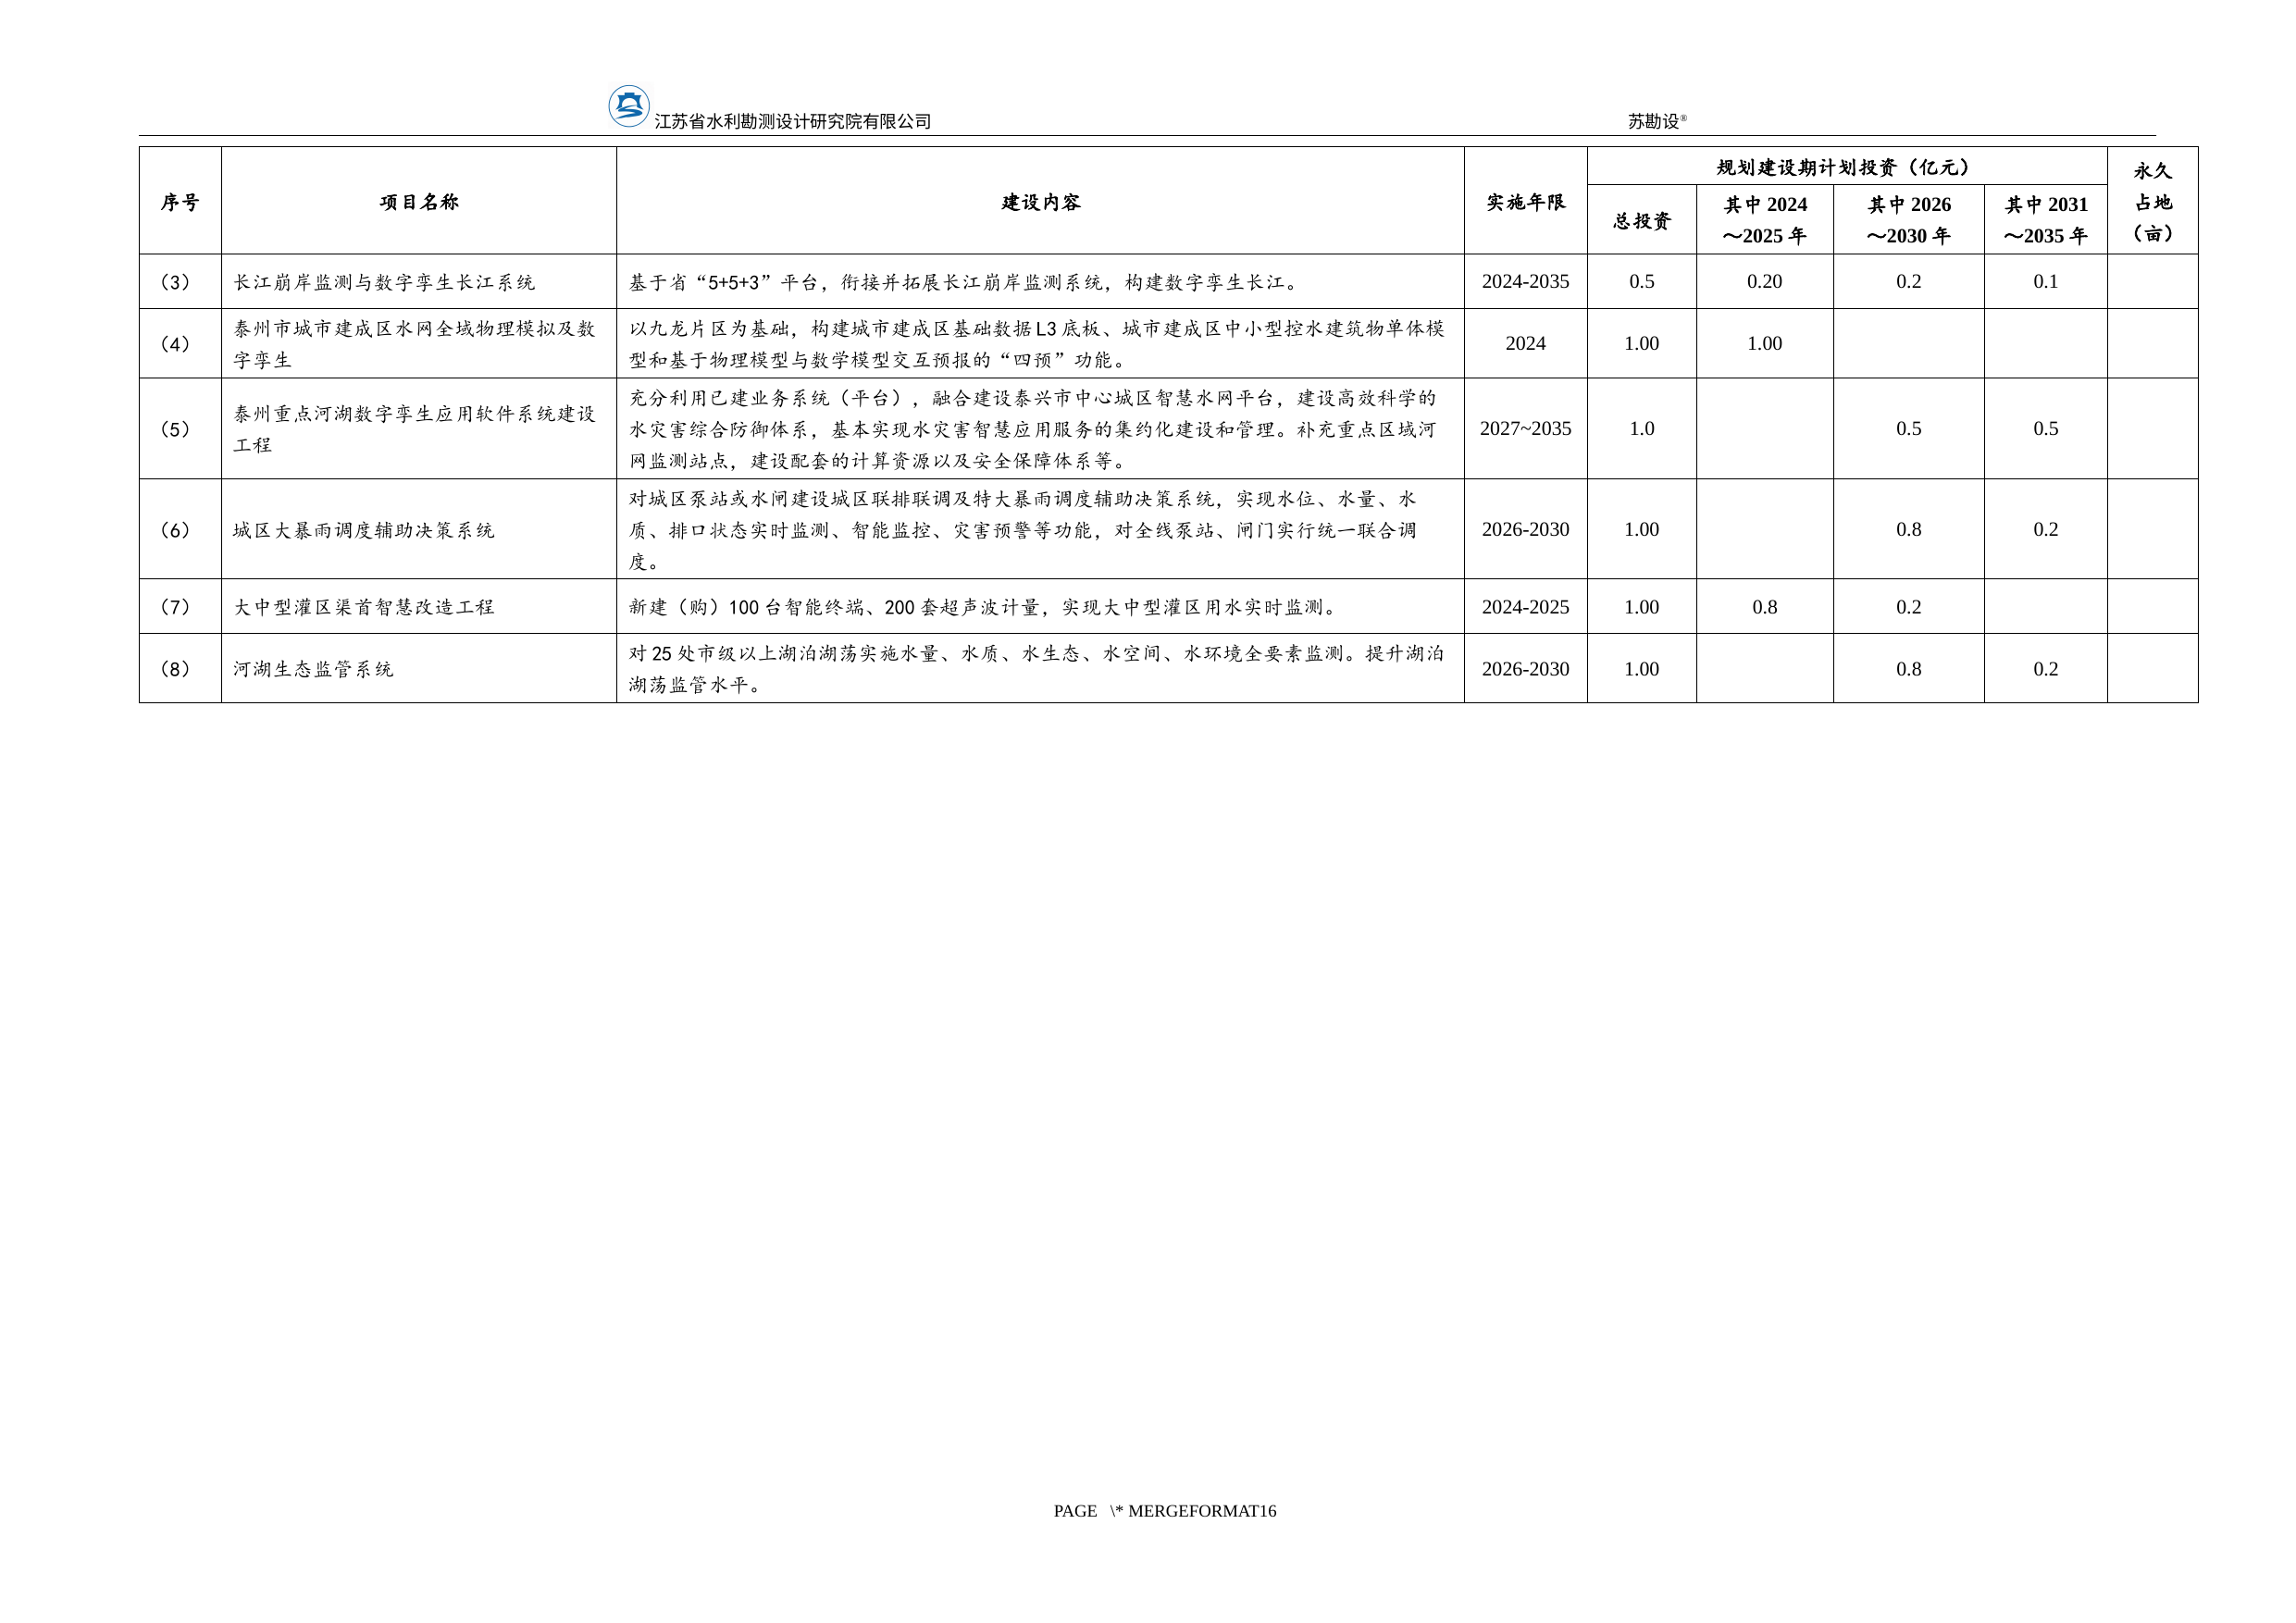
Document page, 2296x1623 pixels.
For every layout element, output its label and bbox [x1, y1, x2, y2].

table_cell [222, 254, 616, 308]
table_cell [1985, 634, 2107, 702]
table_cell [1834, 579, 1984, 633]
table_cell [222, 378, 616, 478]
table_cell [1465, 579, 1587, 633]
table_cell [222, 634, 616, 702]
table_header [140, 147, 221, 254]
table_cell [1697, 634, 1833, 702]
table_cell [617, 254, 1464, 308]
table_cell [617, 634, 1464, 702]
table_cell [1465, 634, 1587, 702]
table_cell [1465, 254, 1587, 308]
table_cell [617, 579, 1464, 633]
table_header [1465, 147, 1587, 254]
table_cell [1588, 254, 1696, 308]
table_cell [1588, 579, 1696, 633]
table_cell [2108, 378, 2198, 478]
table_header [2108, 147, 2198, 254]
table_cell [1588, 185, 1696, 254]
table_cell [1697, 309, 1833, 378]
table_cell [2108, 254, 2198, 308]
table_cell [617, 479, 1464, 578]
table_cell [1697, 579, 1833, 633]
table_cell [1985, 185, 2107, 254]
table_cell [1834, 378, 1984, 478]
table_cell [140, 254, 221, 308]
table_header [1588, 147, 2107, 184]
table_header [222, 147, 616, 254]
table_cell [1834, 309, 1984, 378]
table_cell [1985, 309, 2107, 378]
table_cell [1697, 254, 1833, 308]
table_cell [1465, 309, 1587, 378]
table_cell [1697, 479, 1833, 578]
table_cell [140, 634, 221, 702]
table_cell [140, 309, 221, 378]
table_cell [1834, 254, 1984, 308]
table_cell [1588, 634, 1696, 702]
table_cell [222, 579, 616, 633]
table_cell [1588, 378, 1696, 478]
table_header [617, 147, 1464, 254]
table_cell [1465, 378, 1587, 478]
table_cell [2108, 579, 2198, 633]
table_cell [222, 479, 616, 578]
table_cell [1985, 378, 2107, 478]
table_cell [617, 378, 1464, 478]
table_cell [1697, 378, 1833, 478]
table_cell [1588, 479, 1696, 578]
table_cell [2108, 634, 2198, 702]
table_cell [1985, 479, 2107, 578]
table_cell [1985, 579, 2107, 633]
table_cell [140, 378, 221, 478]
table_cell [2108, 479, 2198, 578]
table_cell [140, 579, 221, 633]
picture [607, 81, 654, 129]
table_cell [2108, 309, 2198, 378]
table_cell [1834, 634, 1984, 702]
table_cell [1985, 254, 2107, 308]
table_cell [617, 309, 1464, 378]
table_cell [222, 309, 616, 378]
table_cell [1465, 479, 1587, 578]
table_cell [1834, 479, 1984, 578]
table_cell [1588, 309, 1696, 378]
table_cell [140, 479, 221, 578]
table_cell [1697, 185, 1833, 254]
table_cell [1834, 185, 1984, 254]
